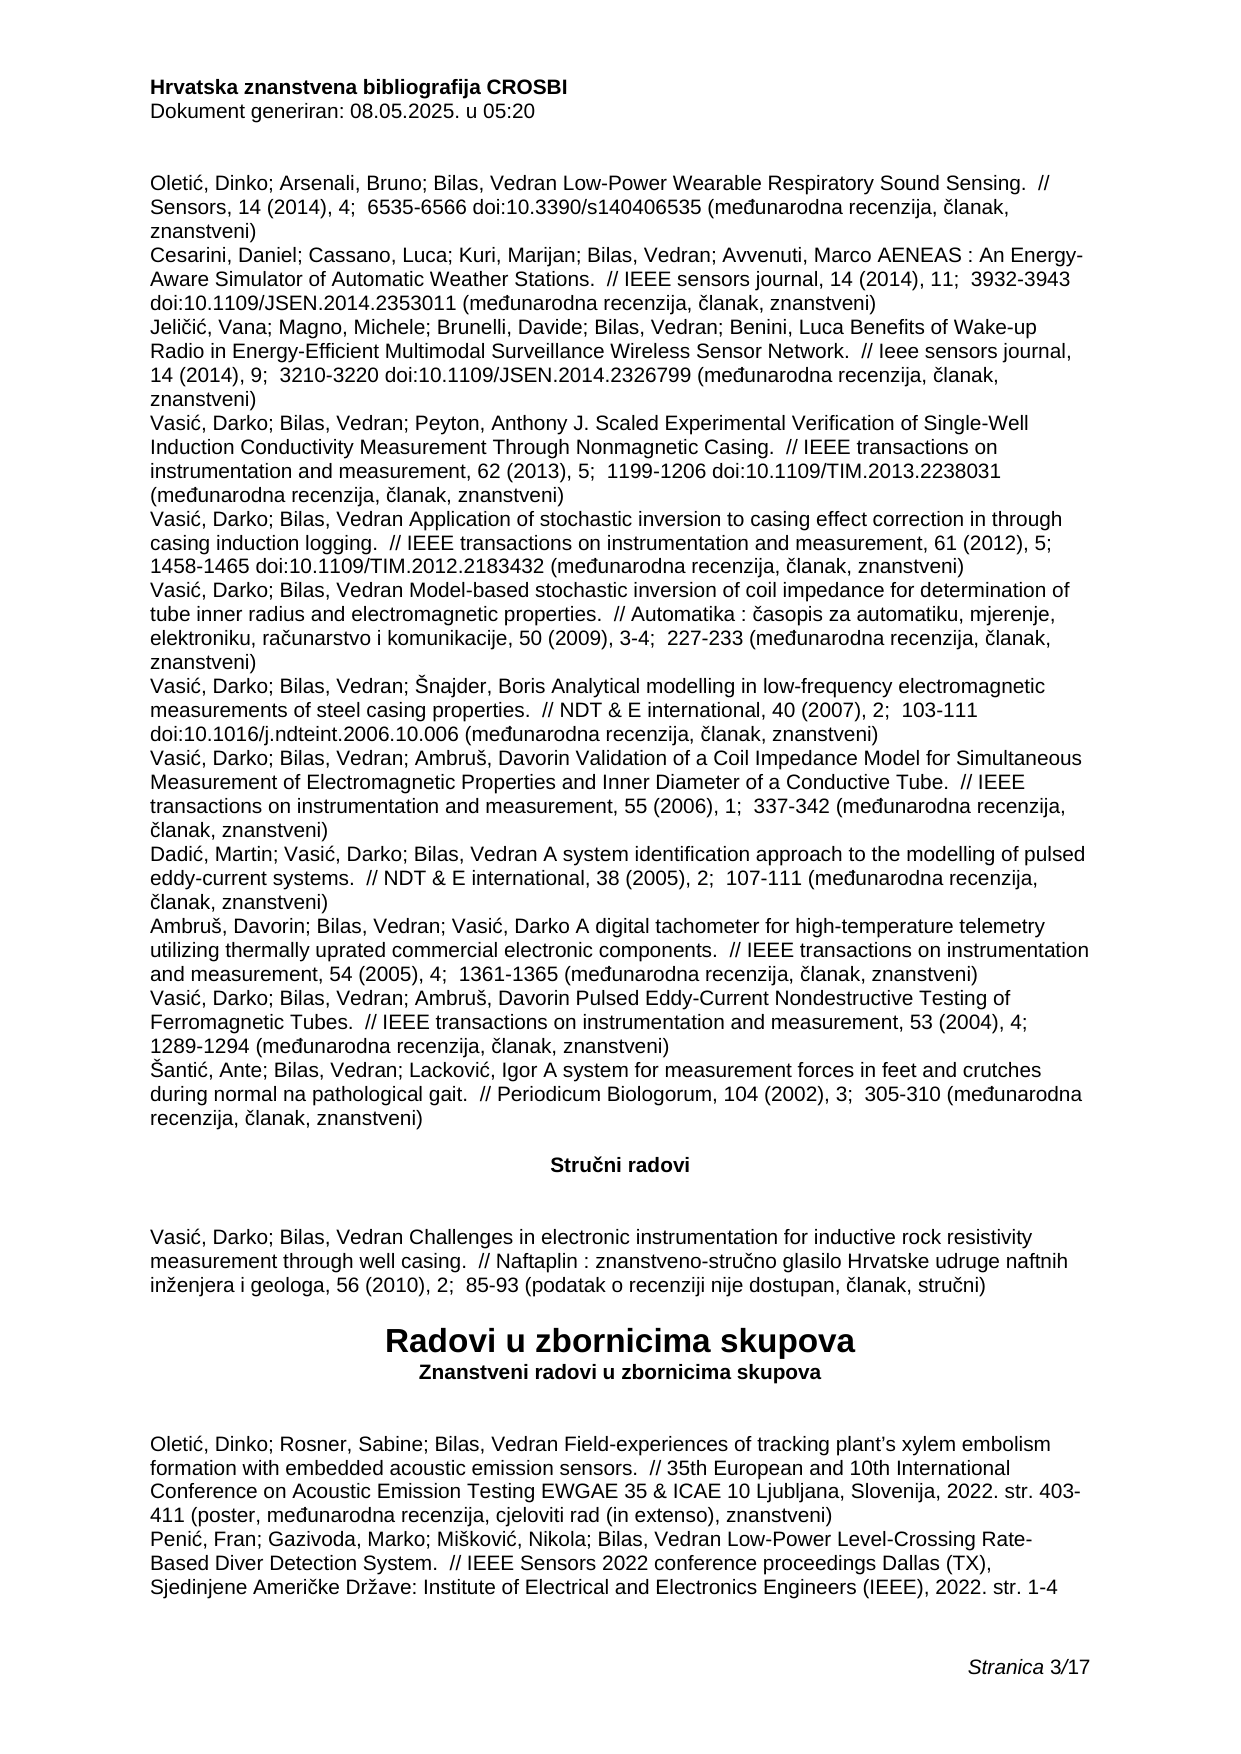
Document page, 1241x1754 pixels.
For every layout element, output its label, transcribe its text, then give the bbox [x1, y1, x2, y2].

text Vasić, Darko; Bilas, Vedran [150, 1225, 1090, 1297]
subtitle Stručni radovi [150, 1153, 1090, 1177]
text Vasić, Darko; Bilas, Vedran; Šnajder, Boris [150, 674, 1090, 746]
subtitle Znanstveni radovi u zbornicima skupova [150, 1359, 1090, 1383]
text Ambruš, Davorin; Bilas, Vedran; Vasić, Darko [150, 914, 1090, 986]
text Šantić, Ante; Bilas, Vedran; Lacković, Igor [150, 1057, 1090, 1129]
text Vasić, Darko; Bilas, Vedran [150, 578, 1090, 674]
text Cesarini, Daniel; Cassano, Luca; Kuri, Marijan; Bilas, Vedran; Avvenuti, Marco [150, 243, 1090, 315]
text Vasić, Darko; Bilas, Vedran; Peyton, Anthony J. [150, 411, 1090, 506]
text Jeličić, Vana; Magno, Michele; Brunelli, Davide; Bilas, Vedran; Benini, Luca [150, 315, 1090, 411]
text Dadić, Martin; Vasić, Darko; Bilas, Vedran [150, 842, 1090, 914]
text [150, 1431, 1090, 1527]
text Oletić, Dinko; Arsenali, Bruno; Bilas, Vedran [150, 171, 1090, 243]
text Vasić, Darko; Bilas, Vedran; Ambruš, Davorin [150, 746, 1090, 842]
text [150, 1527, 1090, 1599]
subtitle Radovi u zbornicima skupova [150, 1321, 1090, 1359]
text Vasić, Darko; Bilas, Vedran [150, 506, 1090, 578]
text Vasić, Darko; Bilas, Vedran; Ambruš, Davorin [150, 986, 1090, 1057]
